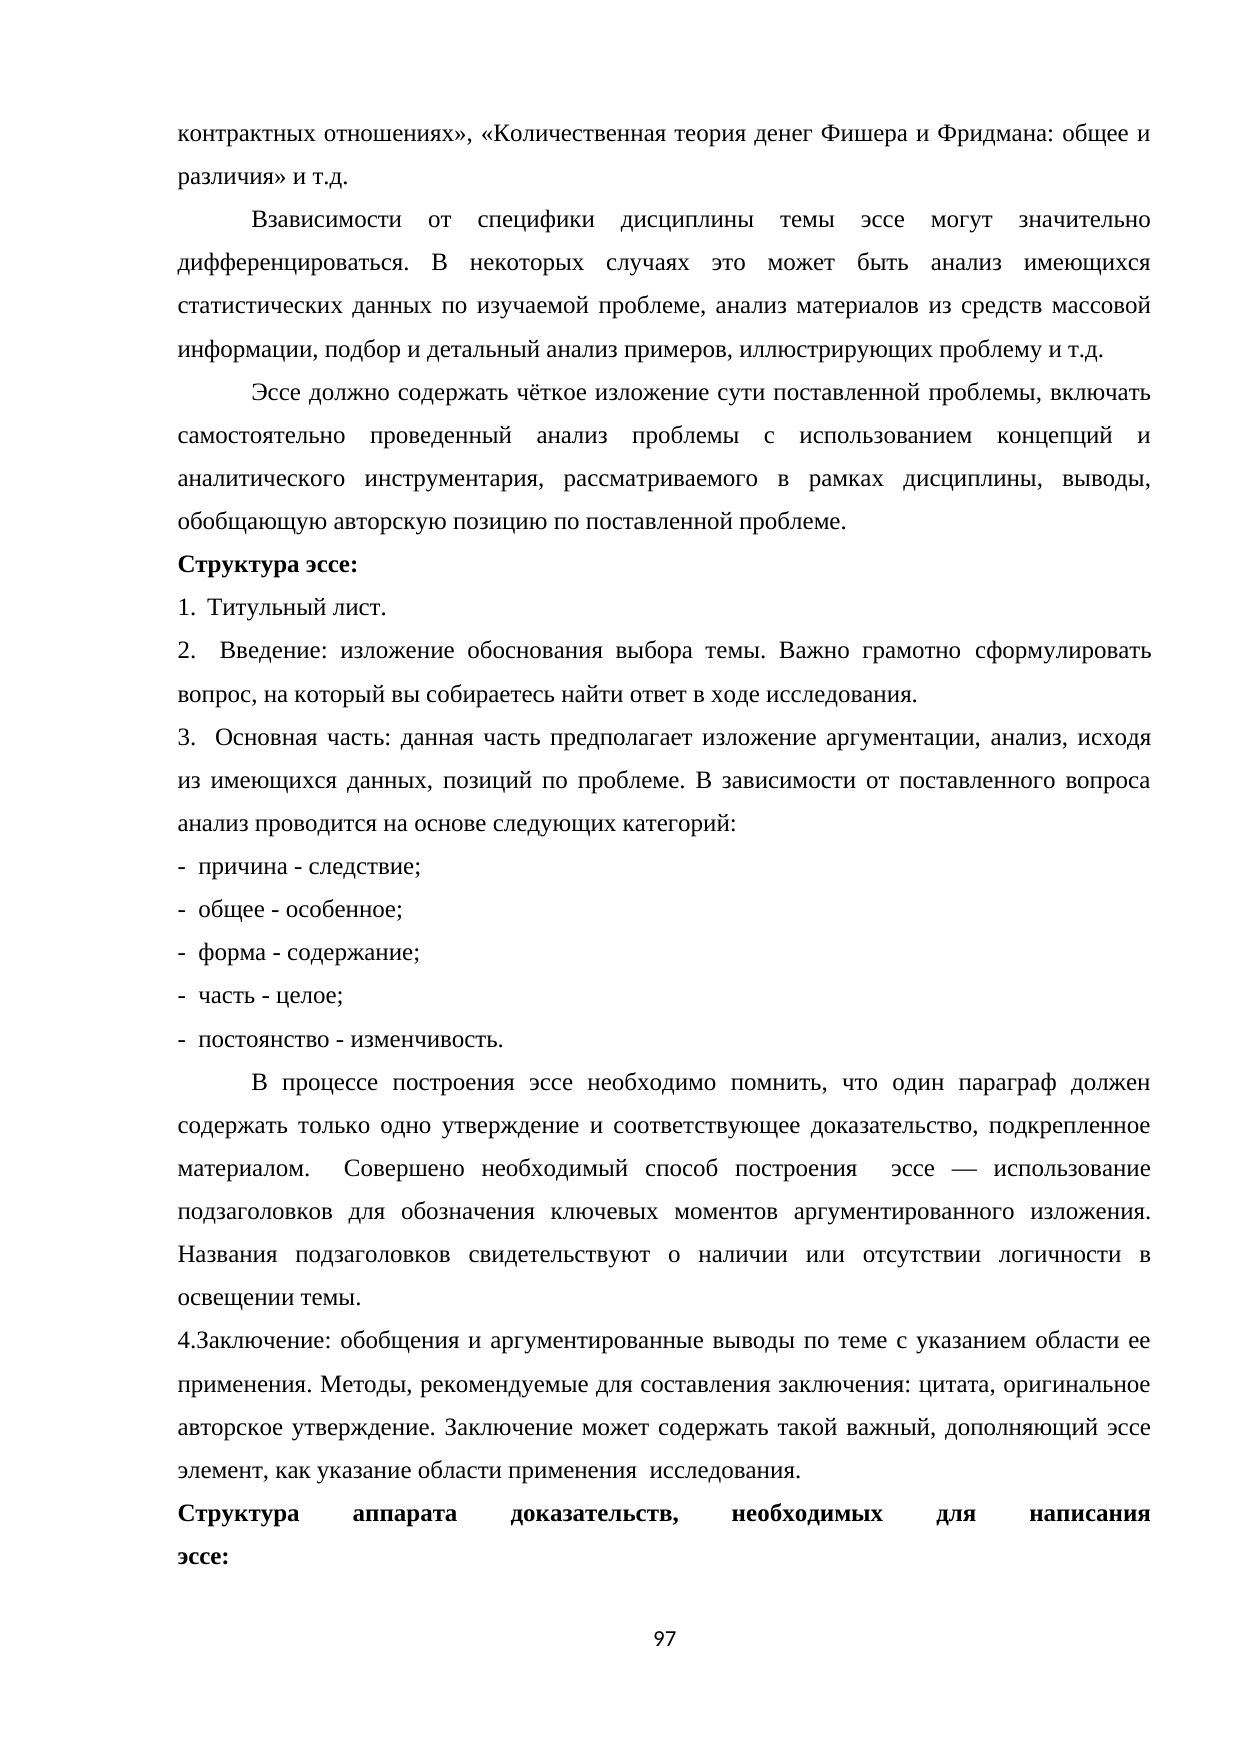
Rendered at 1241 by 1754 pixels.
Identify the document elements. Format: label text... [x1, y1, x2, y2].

text Эссе должно содержать чёткое изложение сути поставленной проблемы, включать самостоятельно проведенный анализ проблемы с использованием концепций и аналитического инструментария, рассматриваемого в рамках дисциплины, выводы, обобщающую авторскую позицию по поставленной проблеме. [177, 377, 1152, 535]
list - постоянство - изменчивость. [177, 1024, 1152, 1052]
list Основная часть: данная часть предполагает изложение аргументации, анализ, исходя из имеющихся данных, позиций по проблеме. В зависимости от поставленного вопроса анализ проводится на основе следующих категорий: [177, 722, 1152, 837]
list В процессе построения эссе необходимо помнить, что один параграф должен содержать только одно утверждение и соответствующее доказательство, подкрепленное материалом. Совершено необходимый способ построения эссе — использование подзаголовков для обозначения ключевых моментов аргументированного изложения. Названия подзаголовков свидетельствуют о наличии или отсутствии логичности в освещении темы. [177, 1067, 1152, 1311]
list Титульный лист. [177, 592, 1152, 621]
list - общее - особенное; [177, 894, 1152, 923]
list - форма - содержание; [177, 937, 1152, 966]
text Структура эссе: [177, 549, 1152, 578]
list - причина - следствие; [177, 851, 1152, 880]
text Структура аппарата доказательств, необходимых для написания эссе: [177, 1498, 1152, 1570]
text Взависимости от специфики дисциплины темы эссе могут значительно дифференцироваться. В некоторых случаях это может быть анализ имеющихся статистических данных по изучаемой проблеме, анализ материалов из средств массовой информации, подбор и детальный анализ примеров, иллюстрирующих проблему и т.д. [177, 204, 1152, 362]
list Введение: изложение обоснования выбора темы. Важно грамотно сформулировать вопрос, на который вы собираетесь найти ответ в ходе исследования. [177, 636, 1152, 707]
list 4.Заключение: обобщения и аргументированные выводы по теме с указанием области ее применения. Методы, рекомендуемые для составления заключения: цитата, оригинальное авторское утверждение. Заключение может содержать такой важный, дополняющий эссе элемент, как указание области применения исследования. [177, 1326, 1152, 1484]
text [177, 118, 1152, 190]
list - часть - целое; [177, 981, 1152, 1009]
